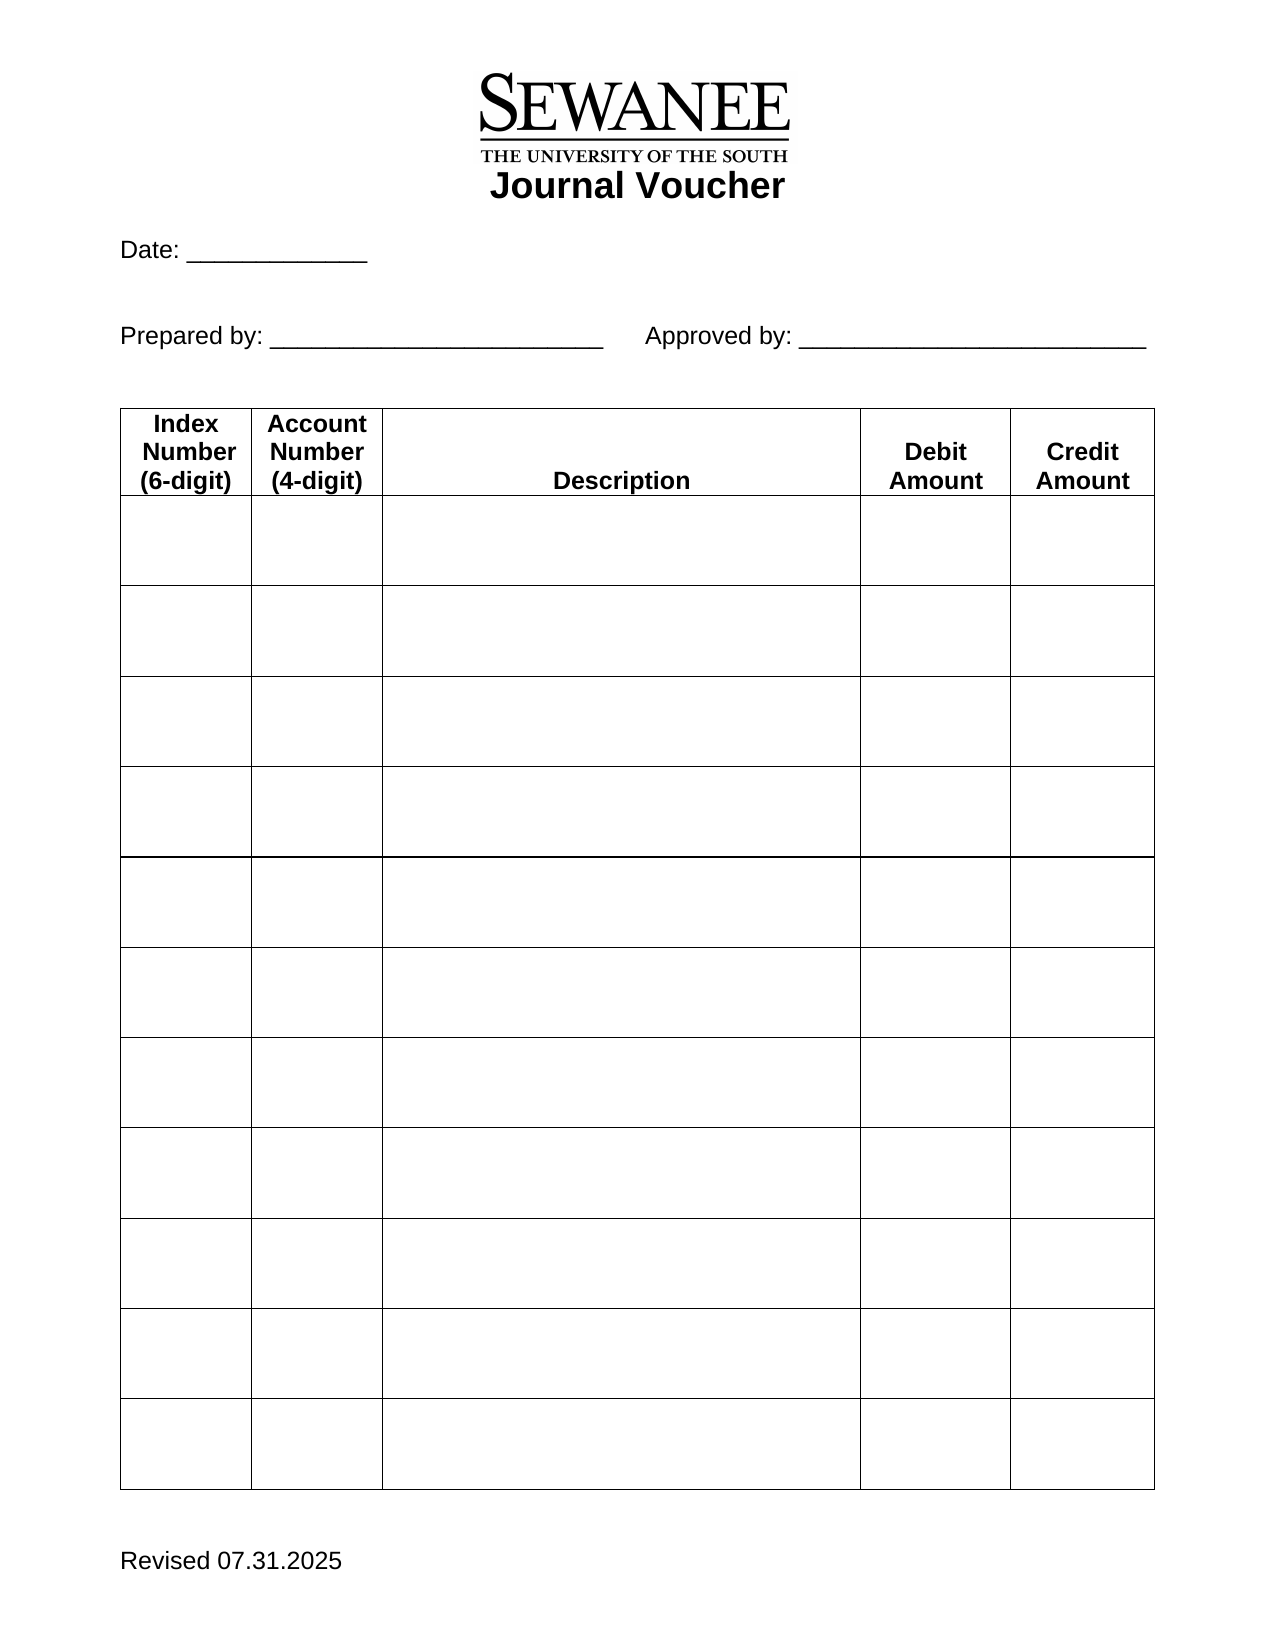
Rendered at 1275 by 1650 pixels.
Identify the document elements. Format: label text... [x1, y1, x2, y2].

table_cell [861, 1399, 1010, 1488]
text Prepared by: ________________________ Approved by: _________________________ [120, 321, 1155, 350]
table_cell [383, 1219, 860, 1308]
table_cell [383, 767, 860, 856]
table_cell [861, 858, 1010, 947]
table_cell [1011, 1038, 1154, 1127]
table_cell [252, 858, 382, 947]
table_cell [861, 948, 1010, 1037]
table_header Account Number (4-digit) [252, 409, 382, 495]
table_cell [121, 1309, 251, 1398]
table_cell [252, 1219, 382, 1308]
table_cell [121, 496, 251, 585]
table_cell [1011, 586, 1154, 676]
table_cell [1011, 1399, 1154, 1488]
table_cell [861, 1219, 1010, 1308]
table_cell [1011, 948, 1154, 1037]
table_cell [1011, 767, 1154, 856]
table_cell [861, 586, 1010, 676]
table_cell [252, 948, 382, 1037]
table_cell [121, 948, 251, 1037]
table_cell [383, 948, 860, 1037]
table_cell [1011, 1309, 1154, 1398]
table_cell [1011, 496, 1154, 585]
table_cell [861, 496, 1010, 585]
table_cell [383, 1128, 860, 1218]
table_cell [121, 1128, 251, 1218]
table_cell [121, 767, 251, 856]
table_cell [1011, 858, 1154, 947]
text Date: _____________ [120, 235, 1155, 292]
table_cell [383, 586, 860, 676]
table_cell [1011, 677, 1154, 766]
table_cell [121, 1219, 251, 1308]
table_cell [121, 858, 251, 947]
table_cell [252, 496, 382, 585]
table_cell [252, 1128, 382, 1218]
table_header Index Number (6-digit) [121, 409, 251, 495]
table_cell [252, 586, 382, 676]
table_cell [1011, 1219, 1154, 1308]
table_cell [252, 767, 382, 856]
table_cell [121, 677, 251, 766]
table_header Credit Amount [1011, 409, 1154, 495]
table_cell [383, 858, 860, 947]
table_cell [383, 1309, 860, 1398]
table_cell [252, 1309, 382, 1398]
table_cell [383, 1038, 860, 1127]
table_cell [861, 767, 1010, 856]
table_cell [252, 677, 382, 766]
table_cell [861, 1309, 1010, 1398]
table_cell [1011, 1128, 1154, 1218]
table_header Debit Amount [861, 409, 1010, 495]
table_cell [383, 1399, 860, 1488]
table_cell [383, 496, 860, 585]
table_cell [121, 586, 251, 676]
table_cell [861, 1038, 1010, 1127]
table_cell [861, 1128, 1010, 1218]
table_header Description [383, 409, 860, 495]
table_cell [121, 1038, 251, 1127]
table_cell [121, 1399, 251, 1488]
table_cell [383, 677, 860, 766]
picture [472, 71, 798, 164]
table_cell [252, 1038, 382, 1127]
text Journal Voucher [120, 163, 1155, 206]
table_cell [252, 1399, 382, 1488]
table_cell [861, 677, 1010, 766]
